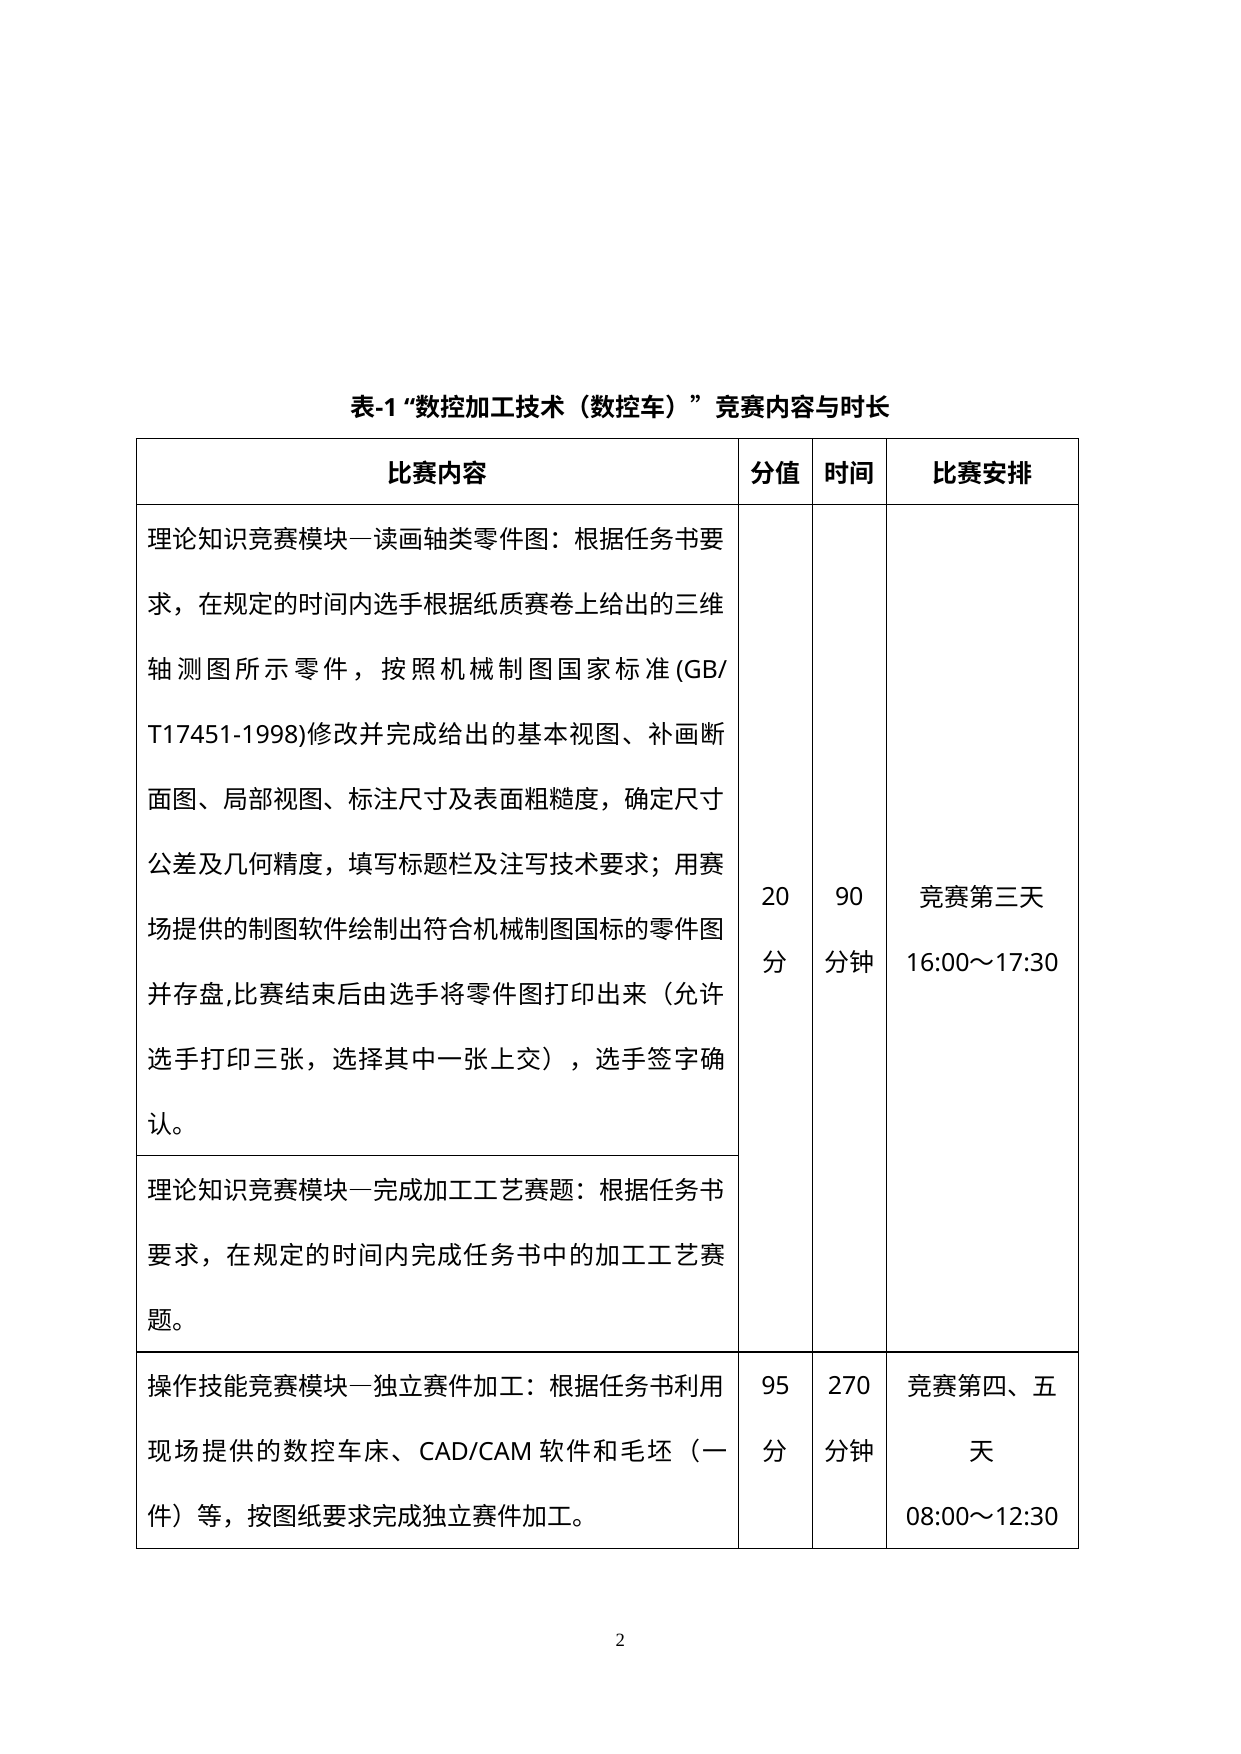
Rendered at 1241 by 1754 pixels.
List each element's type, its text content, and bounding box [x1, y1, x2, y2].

table_header 时间 [813, 439, 886, 504]
table_header 比赛内容 [137, 439, 738, 504]
table_cell 操作技能竞赛模块—独立赛件加工：根据任务书利用现场提供的数控车床、CAD/CAM软件和毛坯（一件）等，按图纸要求完成独立赛件加工。 [137, 1353, 738, 1547]
table_header 分值 [739, 439, 812, 504]
text 表-1 “数控加工技术（数控车）”竞赛内容与时长 [148, 373, 1092, 438]
table_cell 理论知识竞赛模块—读画轴类零件图：根据任务书要求，在规定的时间内选手根据纸质赛卷上给出的三维轴测图所示零件，按照机械制图国家标准(GB/T17451-1998)修改并完成给出的基本视图、补画断面图、局部视图、标注尺寸及表面粗糙度，确定尺寸公差及几何精度，填写标题栏及注写技术要求；用赛场提供的制图软件绘制出符合机械制图国标的零件图并存盘,比赛结束后由选手将零件图打印出来（允许选手打印三张，选择其中一张上交），选手签字确认。 [137, 505, 738, 1155]
table_cell 90分钟 [813, 505, 886, 1351]
table_cell 理论知识竞赛模块—完成加工工艺赛题：根据任务书要求，在规定的时间内完成任务书中的加工工艺赛题。 [137, 1156, 738, 1351]
table_cell 270分钟 [813, 1353, 886, 1547]
table_cell 20分 [739, 505, 812, 1351]
table_cell 95分 [739, 1353, 812, 1547]
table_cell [887, 1353, 1078, 1547]
table_cell 竞赛第三天 16:00～17:30 [887, 505, 1078, 1351]
table_header 比赛安排 [887, 439, 1078, 504]
